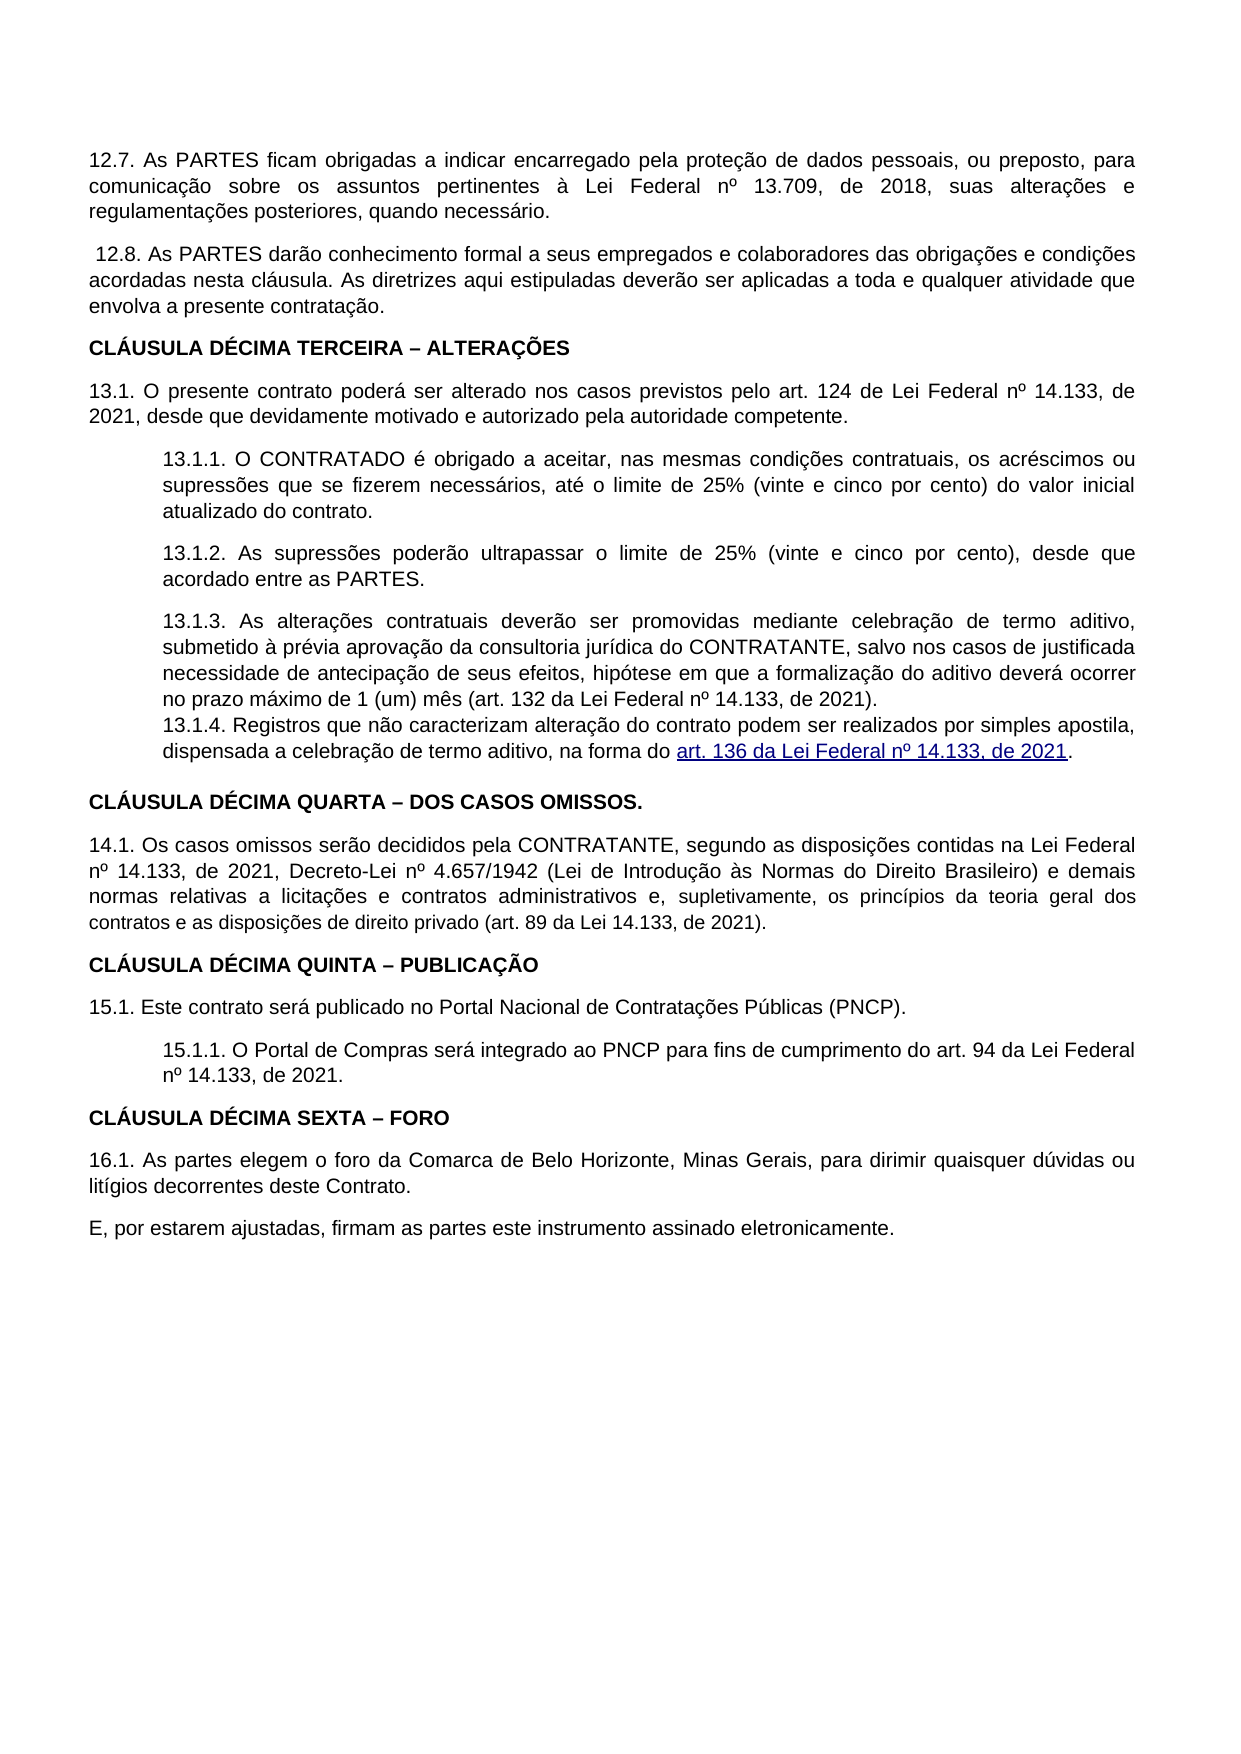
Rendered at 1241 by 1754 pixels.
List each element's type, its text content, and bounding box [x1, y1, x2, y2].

text 13.1.2. As supressões poderão ultrapassar o limite de 25% (vinte e cinco por cento), desde que acordado entre as PARTES. [162, 541, 1137, 591]
text 13.1.3. As alterações contratuais deverão ser promovidas mediante celebração de termo aditivo, submetido à prévia aprovação da consultoria jurídica do CONTRATANTE, salvo nos casos de justificada necessidade de antecipação de seus efeitos, hipótese em que a formalização do aditivo deverá ocorrer no prazo máximo de 1 (um) mês (art. 132 da Lei Federal nº 14.133, de 2021). [162, 609, 1137, 711]
text 16.1. As partes elegem o foro da Comarca de Belo Horizonte, Minas Gerais, para dirimir quaisquer dúvidas ou litígios decorrentes deste Contrato. [89, 1148, 1137, 1198]
text E, por estarem ajustadas, firmam as partes este instrumento assinado eletronicamente. [89, 1216, 1137, 1240]
text 14.1. Os casos omissos serão decididos pela CONTRATANTE, segundo as disposições contidas na Lei Federal nº 14.133, de 2021, Decreto-Lei nº 4.657/1942 (Lei de Introdução às Normas do Direito Brasileiro) e demais normas relativas a licitações e contratos administrativos e, supletivamente, os princípios da teoria geral dos contratos e as disposições de direito privado (art. 89 da Lei 14.133, de 2021). [89, 833, 1137, 934]
text 15.1.1. O Portal de Compras será integrado ao PNCP para fins de cumprimento do art. 94 da Lei Federal nº 14.133, de 2021. [162, 1037, 1137, 1087]
text 13.1. O presente contrato poderá ser alterado nos casos previstos pelo art. 124 de Lei Federal nº 14.133, de 2021, desde que devidamente motivado e autorizado pela autoridade competente. [89, 378, 1137, 428]
text CLÁUSULA DÉCIMA QUINTA – PUBLICAÇÃO [89, 953, 1137, 977]
text CLÁUSULA DÉCIMA QUARTA – DOS CASOS OMISSOS. [89, 790, 1137, 814]
text CLÁUSULA DÉCIMA TERCEIRA – ALTERAÇÕES [89, 336, 1137, 360]
text 15.1. Este contrato será publicado no Portal Nacional de Contratações Públicas (PNCP). [89, 995, 1137, 1019]
text CLÁUSULA DÉCIMA SEXTA – FORO [89, 1105, 1137, 1129]
text 12.8. As PARTES darão conhecimento formal a seus empregados e colaboradores das obrigações e condições acordadas nesta cláusula. As diretrizes aqui estipuladas deverão ser aplicadas a toda e qualquer atividade que envolva a presente contratação. [89, 242, 1137, 317]
text 13.1.1. O CONTRATADO é obrigado a aceitar, nas mesmas condições contratuais, os acréscimos ou supressões que se fizerem necessários, até o limite de 25% (vinte e cinco por cento) do valor inicial atualizado do contrato. [162, 447, 1137, 522]
text 12.7. As PARTES ficam obrigadas a indicar encarregado pela proteção de dados pessoais, ou preposto, para comunicação sobre os assuntos pertinentes à Lei Federal nº 13.709, de 2018, suas alterações e regulamentações posteriores, quando necessário. [89, 148, 1137, 223]
text 13.1.4. Registros que não caracterizam alteração do contrato podem ser realizados por simples apostila, dispensada a celebração de termo aditivo, na forma do art. 136 da Lei Federal nº 14.133, de 2021. [162, 713, 1137, 762]
